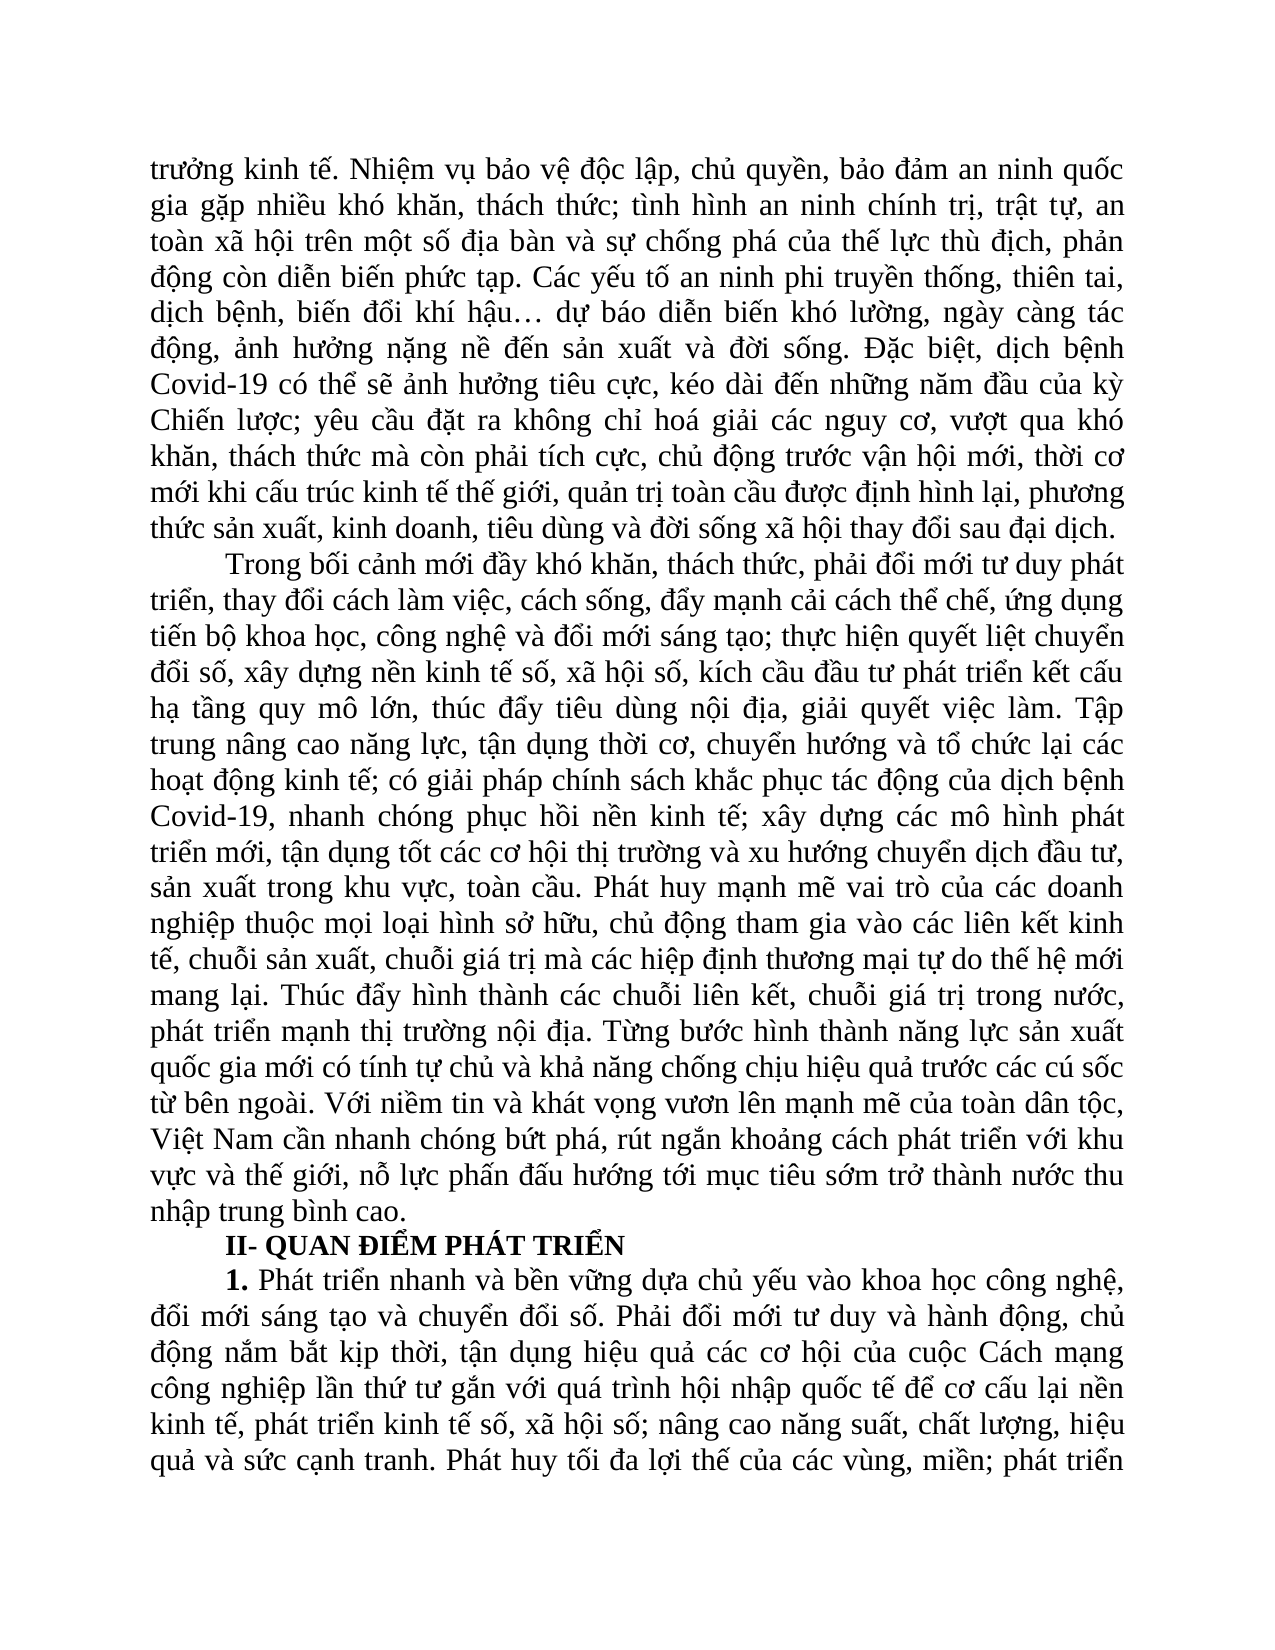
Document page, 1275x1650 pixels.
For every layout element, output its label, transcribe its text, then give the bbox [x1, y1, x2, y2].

text Trong bối cảnh mới đầy khó khăn, thách thức, phải đổi mới tư duy phát triển, thay đổi cách làm việc, cách sống, đẩy mạnh cải cách thể chế, ứng dụng tiến bộ khoa học, công nghệ và đổi mới sáng tạo; thực hiện quyết liệt chuyển đổi số, xây dựng nền kinh tế số, xã hội số, kích cầu đầu tư phát triển kết cấu hạ tầng quy mô lớn, thúc đẩy tiêu dùng nội địa, giải quyết việc làm. Tập trung nâng cao năng lực, tận dụng thời cơ, chuyển hướng và tổ chức lại các hoạt động kinh tế; có giải pháp chính sách khắc phục tác động của dịch bệnh Covid-19, nhanh chóng phục hồi nền kinh tế; xây dựng các mô hình phát triển mới, tận dụng tốt các cơ hội thị trường và xu hướng chuyển dịch đầu tư, sản xuất trong khu vực, toàn cầu. Phát huy mạnh mẽ vai trò của các doanh nghiệp thuộc mọi loại hình sở hữu, chủ động tham gia vào các liên kết kinh tế, chuỗi sản xuất, chuỗi giá trị mà các hiệp định thương mại tự do thế hệ mới mang lại. Thúc đẩy hình thành các chuỗi liên kết, chuỗi giá trị trong nước, phát triển mạnh thị trường nội địa. Từng bước hình thành năng lực sản xuất quốc gia mới có tính tự chủ và khả năng chống chịu hiệu quả trước các cú sốc từ bên ngoài. Với niềm tin và khát vọng vươn lên mạnh mẽ của toàn dân tộc, Việt Nam cần nhanh chóng bứt phá, rút ngắn khoảng cách phát triển với khu vực và thế giới, nỗ lực phấn đấu hướng tới mục tiêu sớm trở thành nước thu nhập trung bình cao. [150, 545, 1125, 1228]
text II- QUAN ĐIỂM PHÁT TRIỂN [150, 1228, 1125, 1262]
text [150, 150, 1125, 545]
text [150, 1262, 1125, 1477]
